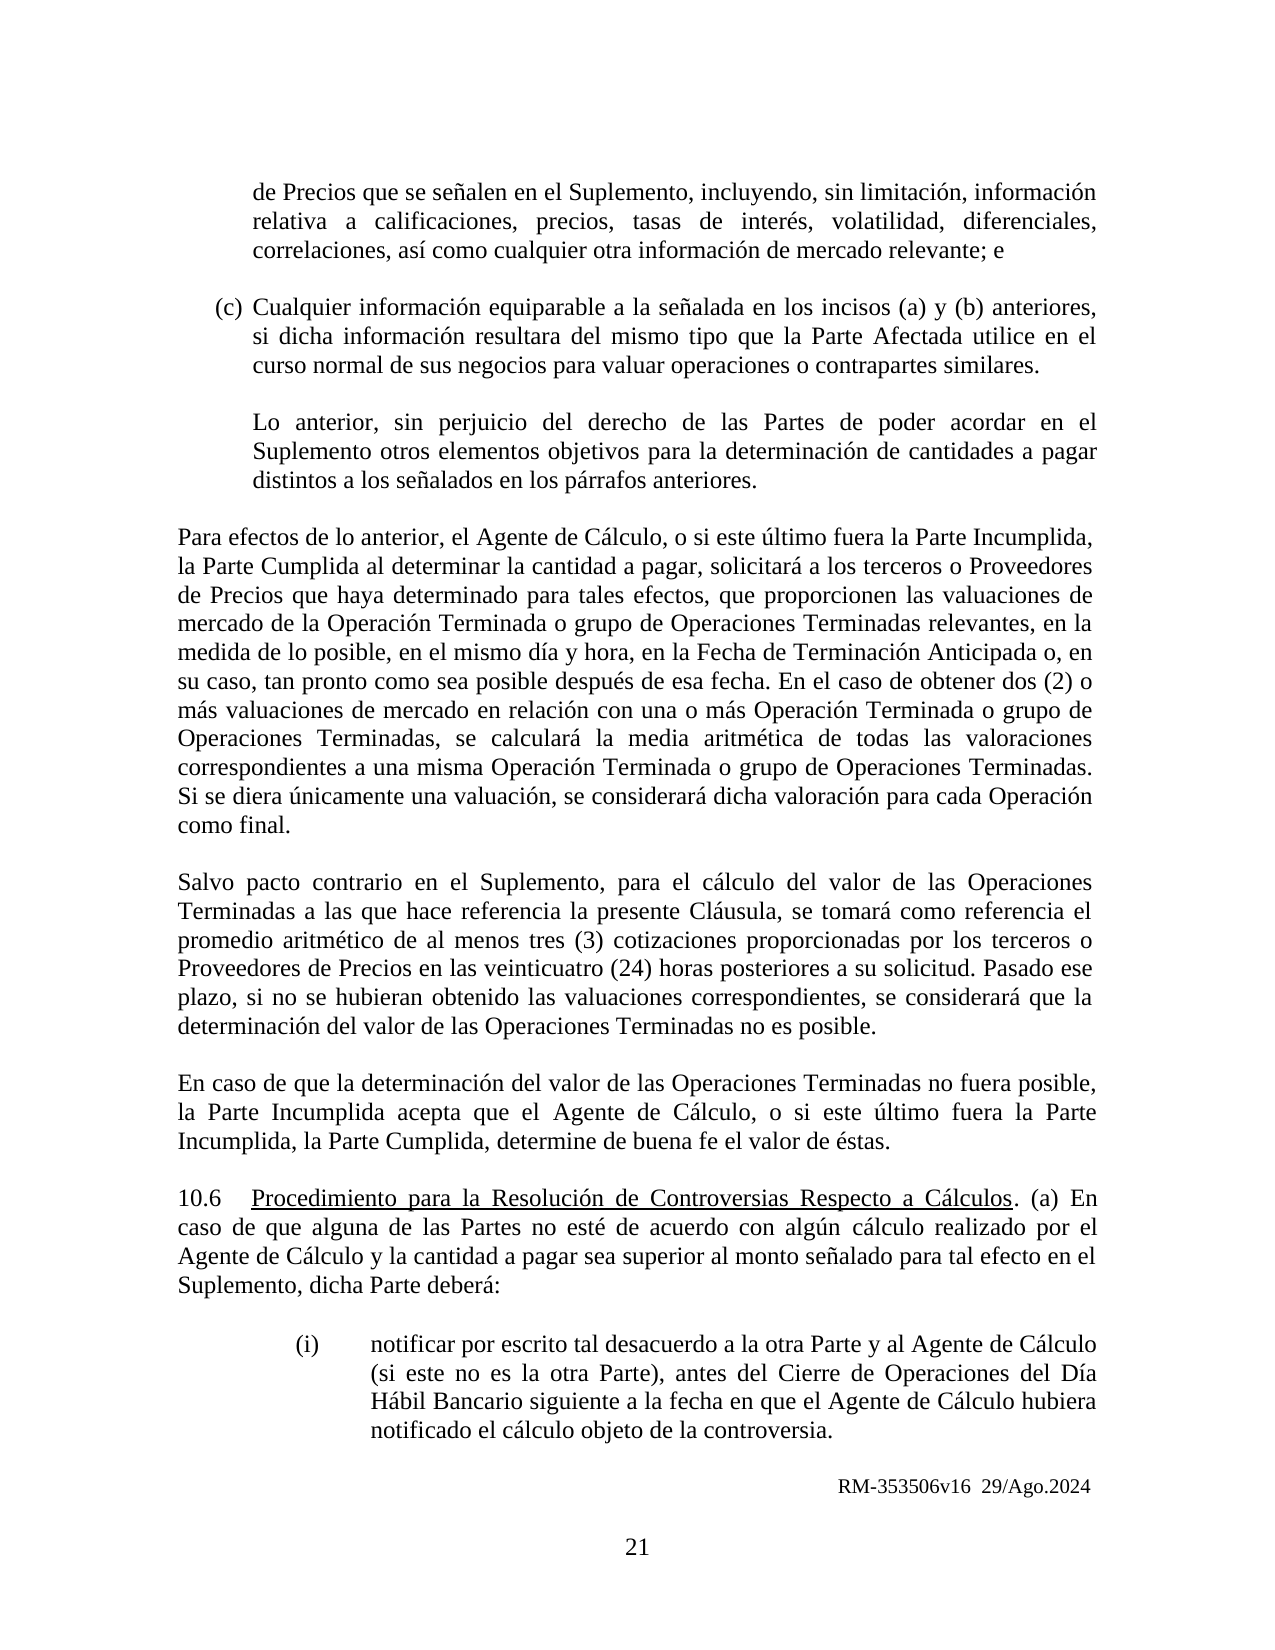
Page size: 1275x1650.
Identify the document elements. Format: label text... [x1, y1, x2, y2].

text 10.6 Procedimiento para la Resolución de Controversias Respecto a Cálculos. (a) En caso de que alguna de las Partes no esté de acuerdo con algún cálculo realizado por el Agente de Cálculo y la cantidad a pagar sea superior al monto señalado para tal efecto en el Suplemento, dicha Parte deberá: [177, 1183, 1098, 1298]
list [215, 177, 1098, 263]
text Para efectos de lo anterior, el Agente de Cálculo, o si este último fuera la Parte Incumplida, la Parte Cumplida al determinar la cantidad a pagar, solicitará a los terceros o Proveedores de Precios que haya determinado para tales efectos, que proporcionen las valuaciones de mercado de la Operación Terminada o grupo de Operaciones Terminadas relevantes, en la medida de lo posible, en el mismo día y hora, en la Fecha de Terminación Anticipada o, en su caso, tan pronto como sea posible después de esa fecha. En el caso de obtener dos (2) o más valuaciones de mercado en relación con una o más Operación Terminada o grupo de Operaciones Terminadas, se calculará la media aritmética de todas las valoraciones correspondientes a una misma Operación Terminada o grupo de Operaciones Terminadas. Si se diera únicamente una valuación, se considerará dicha valoración para cada Operación como final. [177, 522, 1093, 838]
list notificar por escrito tal desacuerdo a la otra Parte y al Agente de Cálculo (si este no es la otra Parte), antes del Cierre de Operaciones del Día Hábil Bancario siguiente a la fecha en que el Agente de Cálculo hubiera notificado el cálculo objeto de la controversia. [295, 1329, 1098, 1444]
text Salvo pacto contrario en el Suplemento, para el cálculo del valor de las Operaciones Terminadas a las que hace referencia la presente Cláusula, se tomará como referencia el promedio aritmético de al menos tres (3) cotizaciones proporcionadas por los terceros o Proveedores de Precios en las veinticuatro (24) horas posteriores a su solicitud. Pasado ese plazo, si no se hubieran obtenido las valuaciones correspondientes, se considerará que la determinación del valor de las Operaciones Terminadas no es posible. [177, 867, 1093, 1040]
list Cualquier información equiparable a la señalada en los incisos (a) y (b) anteriores, si dicha información resultara del mismo tipo que la Parte Afectada utilice en el curso normal de sus negocios para valuar operaciones o contrapartes similares. [215, 292, 1098, 378]
text En caso de que la determinación del valor de las Operaciones Terminadas no fuera posible, la Parte Incumplida acepta que el Agente de Cálculo, o si este último fuera la Parte Incumplida, la Parte Cumplida, determine de buena fe el valor de éstas. [177, 1068, 1098, 1155]
text Lo anterior, sin perjuicio del derecho de las Partes de poder acordar en el Suplemento otros elementos objetivos para la determinación de cantidades a pagar distintos a los señalados en los párrafos anteriores. [252, 407, 1098, 493]
